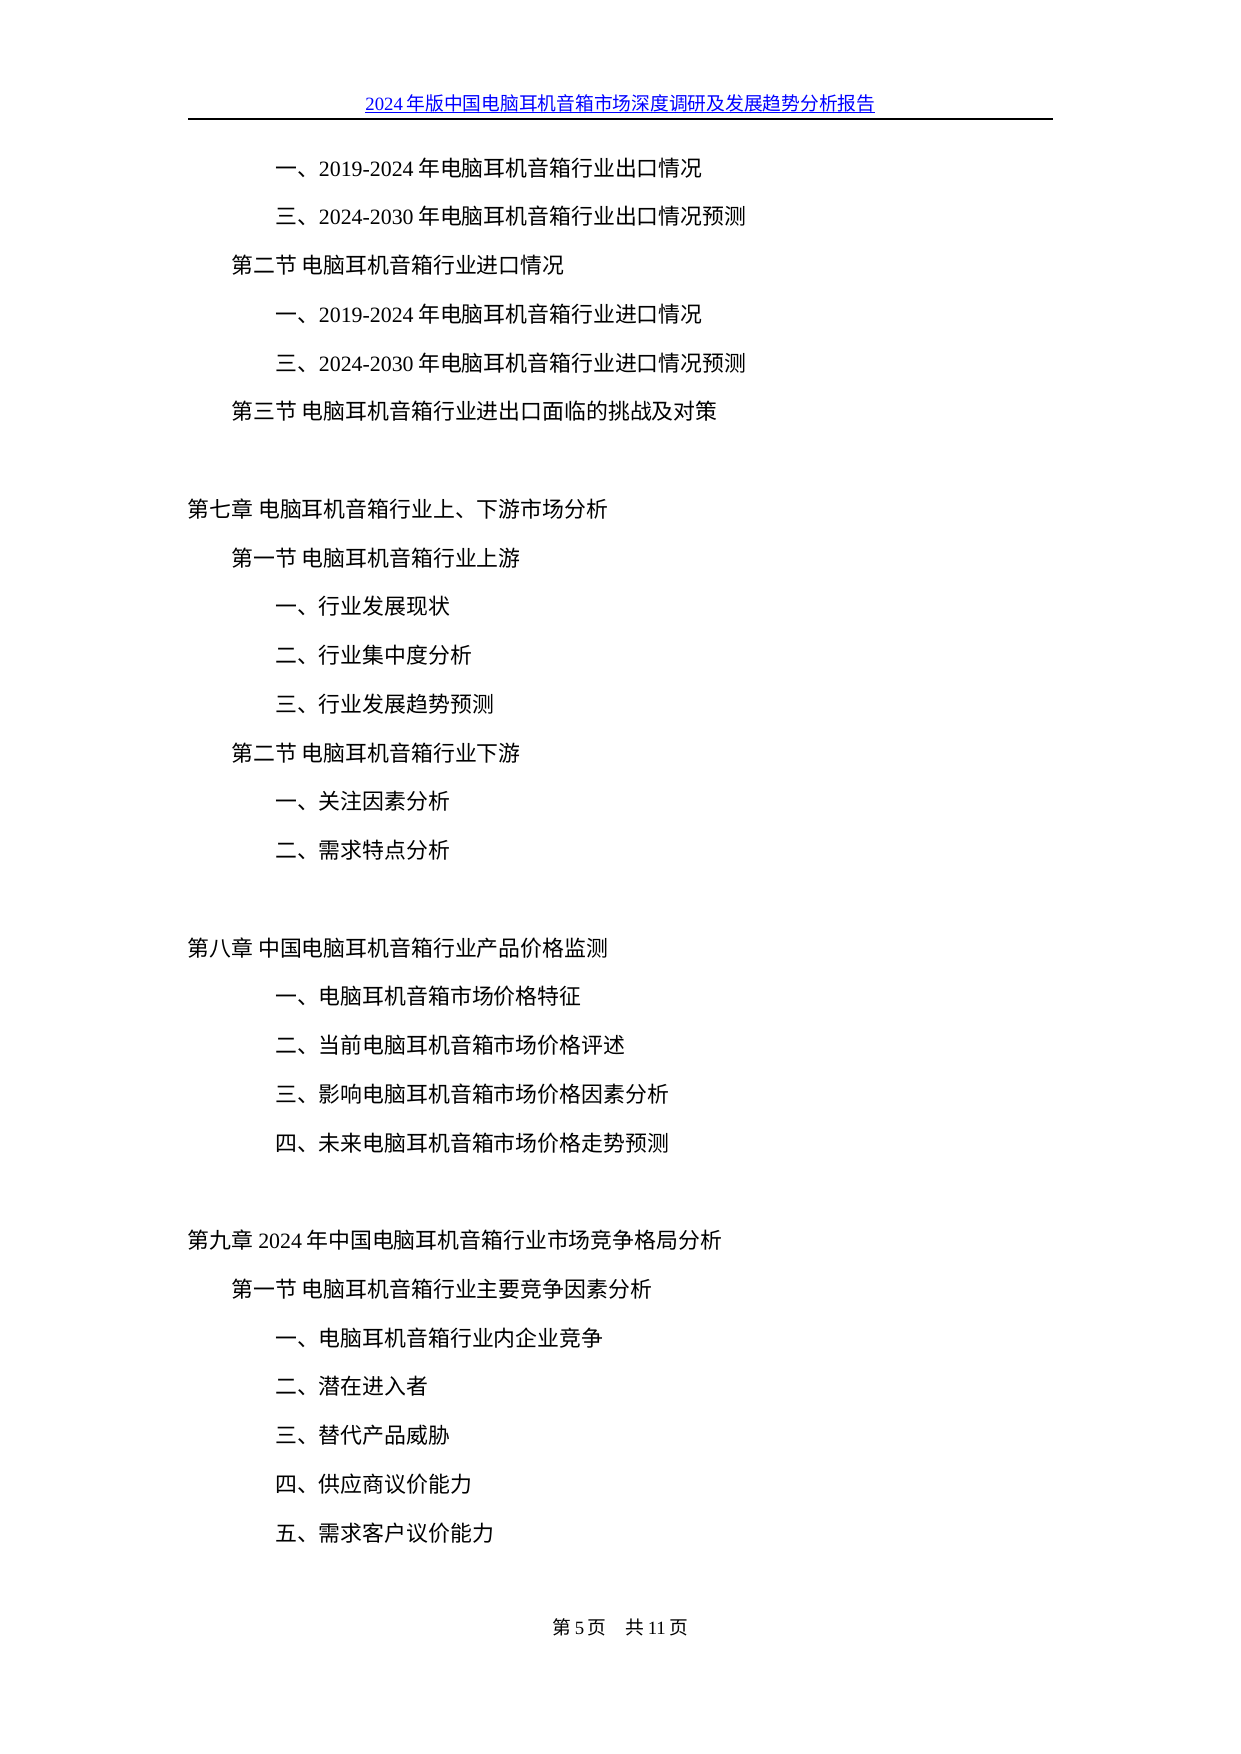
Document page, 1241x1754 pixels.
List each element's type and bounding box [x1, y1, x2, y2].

text [187, 150, 1053, 1548]
